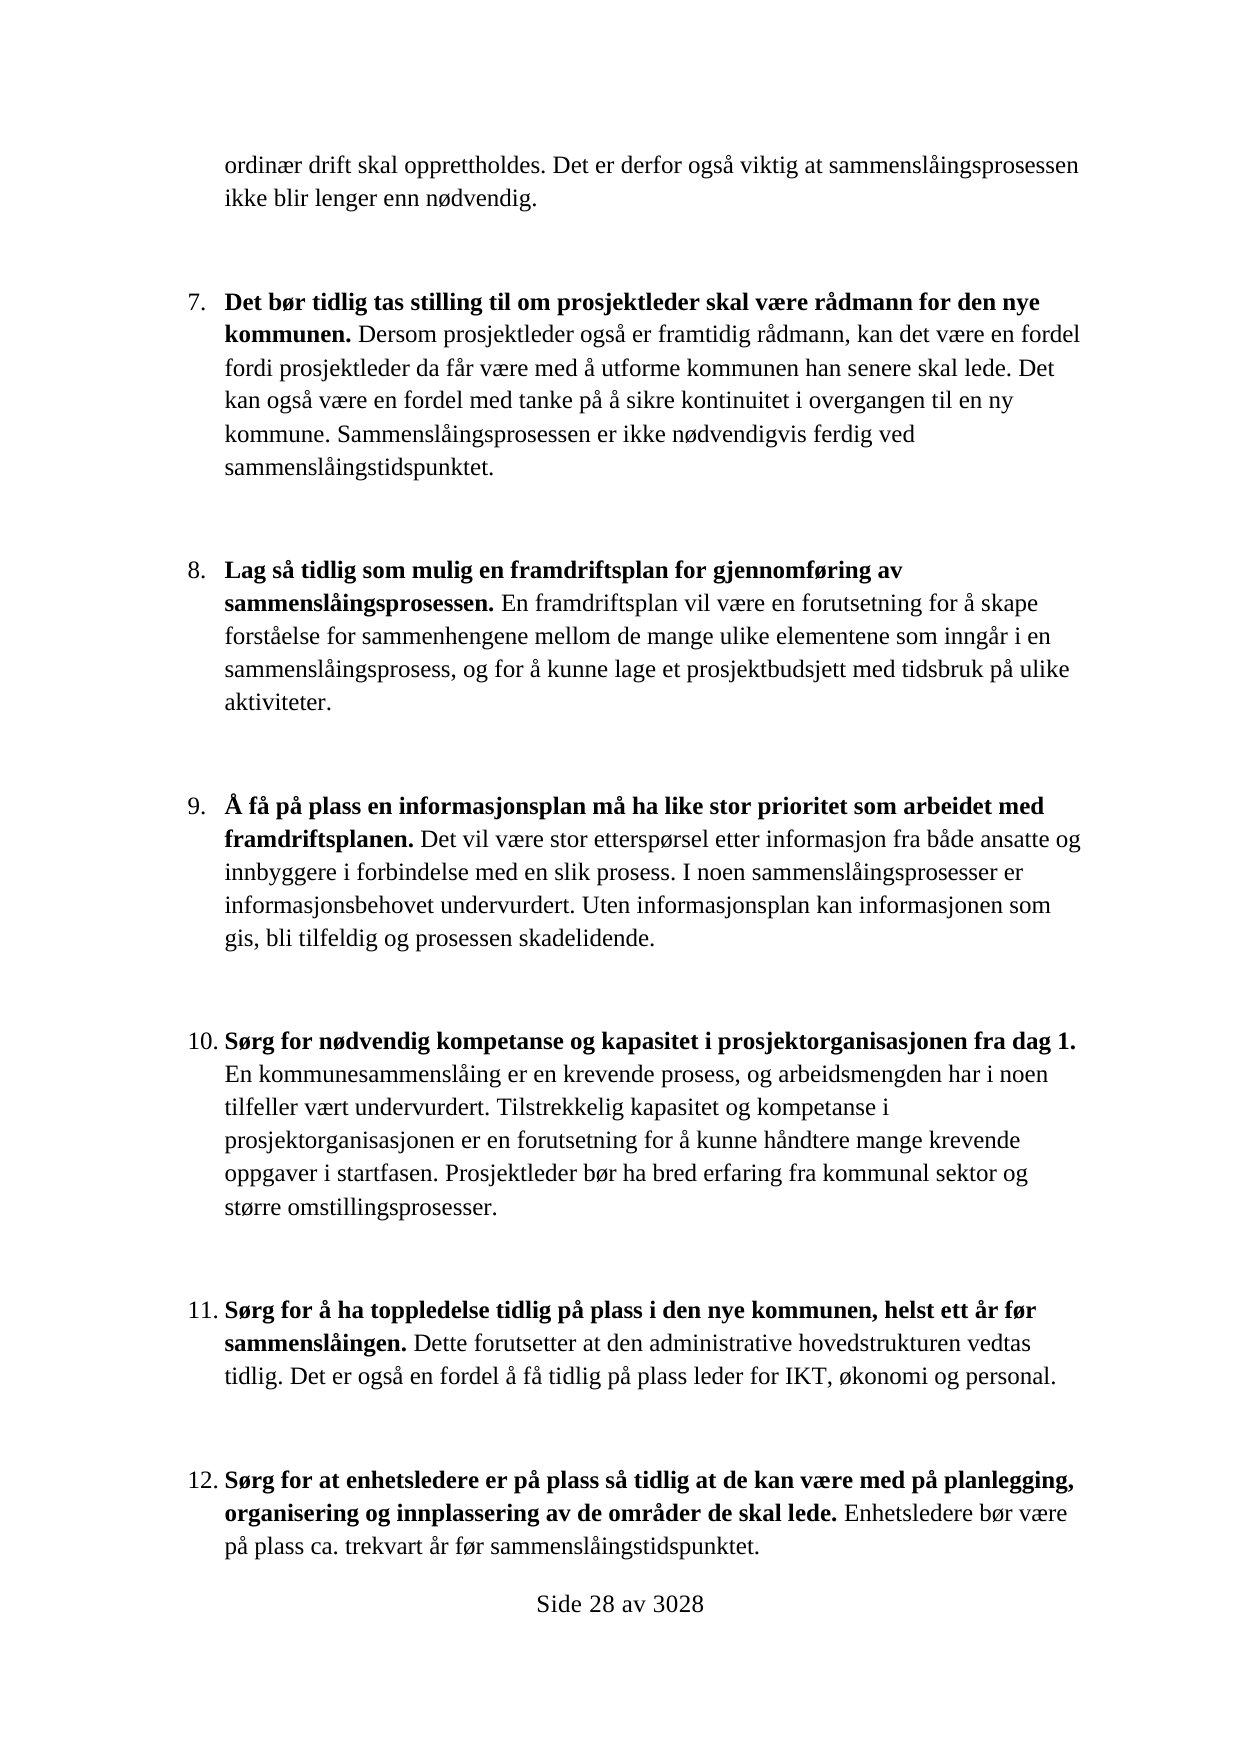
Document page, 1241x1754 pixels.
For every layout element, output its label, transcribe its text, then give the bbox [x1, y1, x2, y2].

list Lag så tidlig som mulig en framdriftsplan for gjennomføring av sammenslåingsprosessen. En framdriftsplan vil være en forutsetning for å skape forståelse for sammenhengene mellom de mange ulike elementene som inngår i en sammenslåingsprosess, og for å kunne lage et prosjektbudsjett med tidsbruk på ulike aktiviteter. [187, 555, 1090, 716]
list Sørg for å ha toppledelse tidlig på plass i den nye kommunen, helst ett år før sammenslåingen. Dette forutsetter at den administrative hovedstrukturen vedtas tidlig. Det er også en fordel å få tidlig på plass leder for IKT, økonomi og personal. [187, 1295, 1090, 1390]
list Sørg for at enhetsledere er på plass så tidlig at de kan være med på planlegging, organisering og innplassering av de områder de skal lede. Enhetsledere bør være på plass ca. trekvart år før sammenslåingstidspunktet. [187, 1465, 1090, 1559]
list Sørg for nødvendig kompetanse og kapasitet i prosjektorganisasjonen fra dag 1. En kommunesammenslåing er en krevende prosess, og arbeidsmengden har i noen tilfeller vært undervurdert. Tilstrekkelig kapasitet og kompetanse i prosjektorganisasjonen er en forutsetning for å kunne håndtere mange krevende oppgaver i startfasen. Prosjektleder bør ha bred erfaring fra kommunal sektor og større omstillingsprosesser. [187, 1026, 1090, 1220]
list Det bør tidlig tas stilling til om prosjektleder skal være rådmann for den nye kommunen. Dersom prosjektleder også er framtidig rådmann, kan det være en fordel fordi prosjektleder da får være med å utforme kommunen han senere skal lede. Det kan også være en fordel med tanke på å sikre kontinuitet i overgangen til en ny kommune. Sammenslåingsprosessen er ikke nødvendigvis ferdig ved sammenslåingstidspunktet. [187, 287, 1090, 480]
list Å få på plass en informasjonsplan må ha like stor prioritet som arbeidet med framdriftsplanen. Det vil være stor etterspørsel etter informasjon fra både ansatte og innbyggere i forbindelse med en slik prosess. I noen sammenslåingsprosesser er informasjonsbehovet undervurdert. Uten informasjonsplan kan informasjonen som gis, bli tilfeldig og prosessen skadelidende. [187, 791, 1090, 952]
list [187, 150, 1090, 212]
